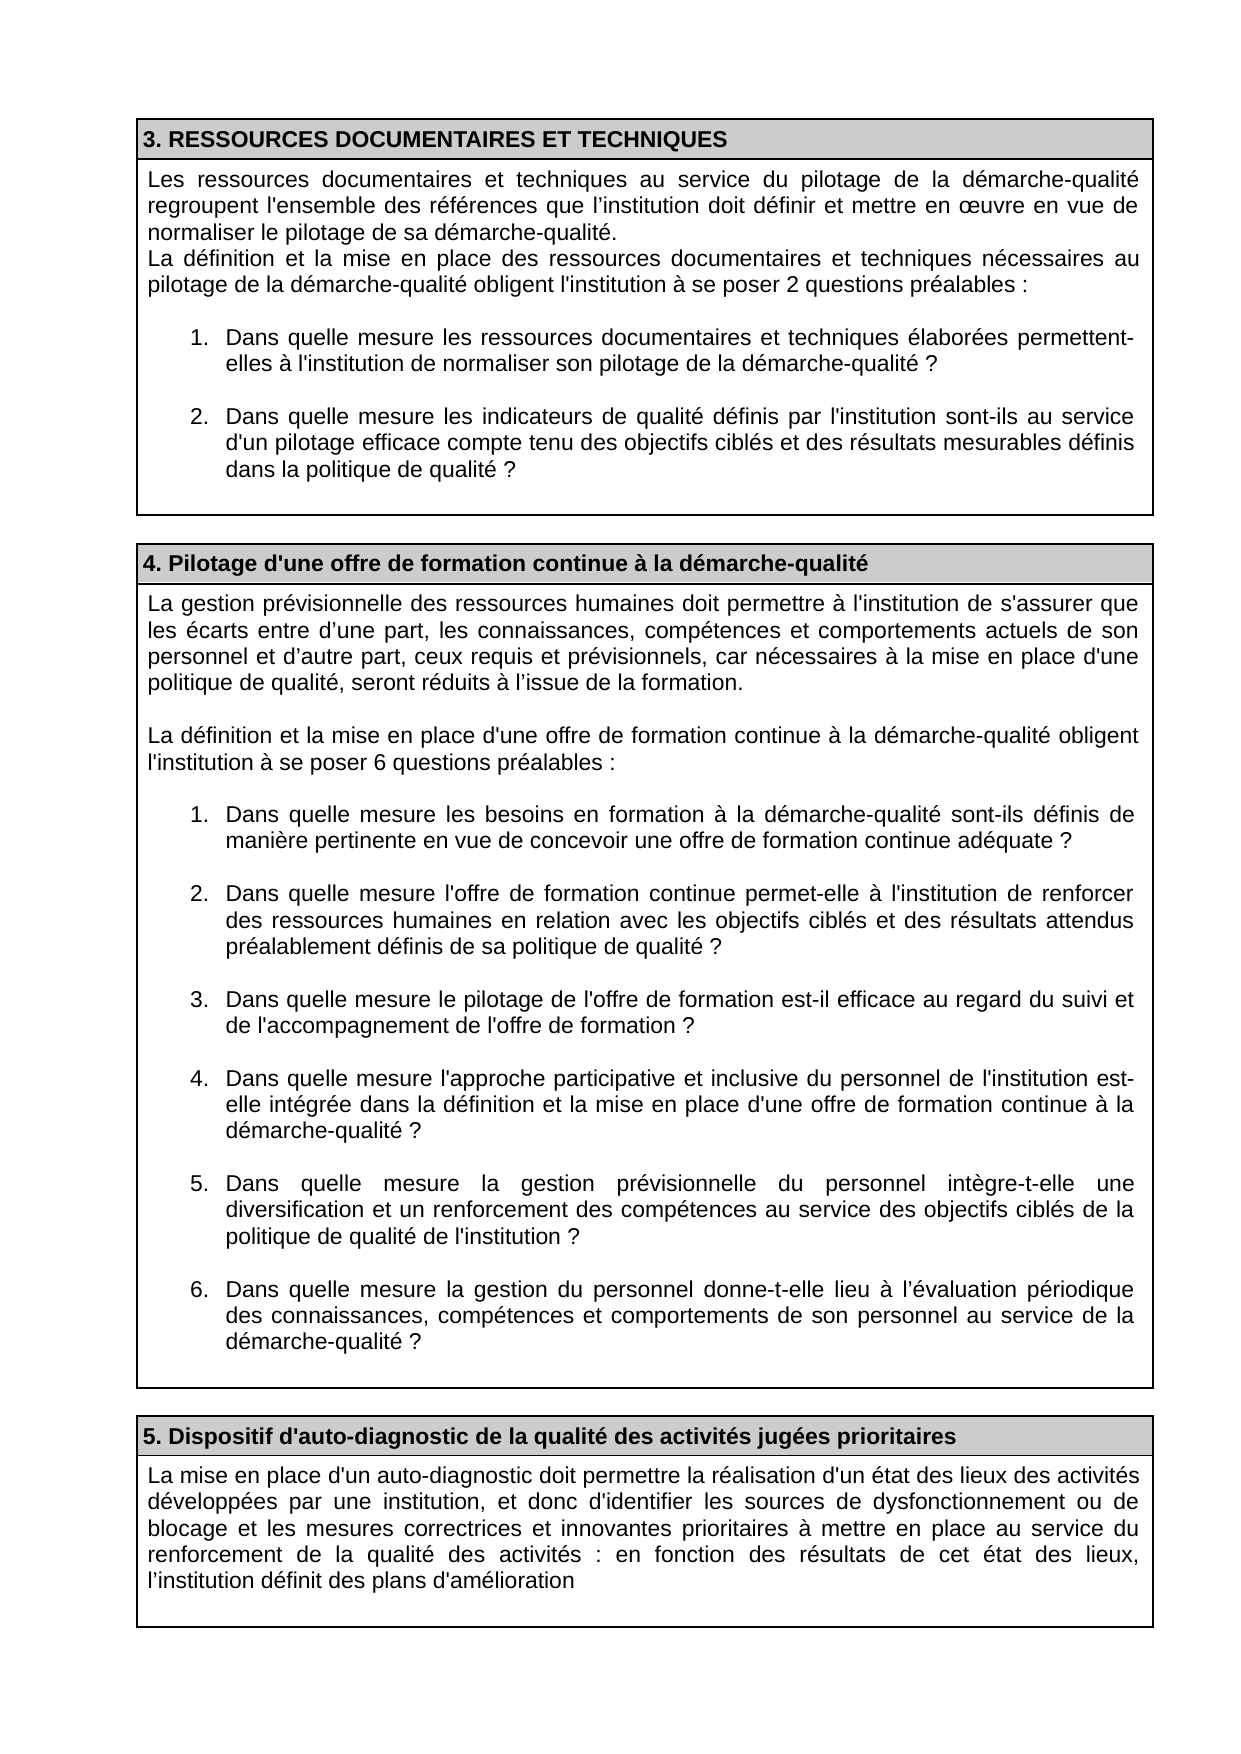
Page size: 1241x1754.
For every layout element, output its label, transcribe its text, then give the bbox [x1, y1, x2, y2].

table_header 5. Dispositif d'auto-diagnostic de la qualité des activités jugées prioritaires [138, 1417, 1152, 1455]
table_cell Les ressources documentaires et techniques au service du pilotage de la démarche-qualité regroupent l'ensemble des références que l’institution doit définir et mettre en œuvre en vue de normaliser le pilotage de sa démarche-qualité. La définition et la mise en place des ressources documentaires et techniques nécessaires au pilotage de la démarche-qualité obligent l'institution à se poser 2 questions préalables : Dans quelle mesure les ressources documentaires et techniques élaborées permettent-elles à l'institution de normaliser son pilotage de la démarche-qualité ? Dans quelle mesure les indicateurs de qualité définis par l'institution sont-ils au service d'un pilotage efficace compte tenu des objectifs ciblés et des résultats mesurables définis dans la politique de qualité ? [138, 160, 1152, 514]
table_header 4. Pilotage d'une offre de formation continue à la démarche-qualité [138, 545, 1152, 582]
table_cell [138, 1456, 1152, 1626]
table_header 3. RESSOURCES DOCUMENTAIRES ET TECHNIQUES [138, 120, 1152, 158]
table_cell La gestion prévisionnelle des ressources humaines doit permettre à l'institution de s'assurer que les écarts entre d’une part, les connaissances, compétences et comportements actuels de son personnel et d’autre part, ceux requis et prévisionnels, car nécessaires à la mise en place d'une politique de qualité, seront réduits à l’issue de la formation. La définition et la mise en place d'une offre de formation continue à la démarche-qualité obligent l'institution à se poser 6 questions préalables : Dans quelle mesure les besoins en formation à la démarche-qualité sont-ils définis de manière pertinente en vue de concevoir une offre de formation continue adéquate ? Dans quelle mesure l'offre de formation continue permet-elle à l'institution de renforcer des ressources humaines en relation avec les objectifs ciblés et des résultats attendus préalablement définis de sa politique de qualité ? Dans quelle mesure le pilotage de l'offre de formation est-il efficace au regard du suivi et de l'accompagnement de l'offre de formation ? Dans quelle mesure l'approche participative et inclusive du personnel de l'institution est-elle intégrée dans la définition et la mise en place d'une offre de formation continue à la démarche-qualité ? Dans quelle mesure la gestion prévisionnelle du personnel intègre-t-elle une diversification et un renforcement des compétences au service des objectifs ciblés de la politique de qualité de l'institution ? Dans quelle mesure la gestion du personnel donne-t-elle lieu à l’évaluation périodique des connaissances, compétences et comportements de son personnel au service de la démarche-qualité ? [138, 585, 1152, 1387]
